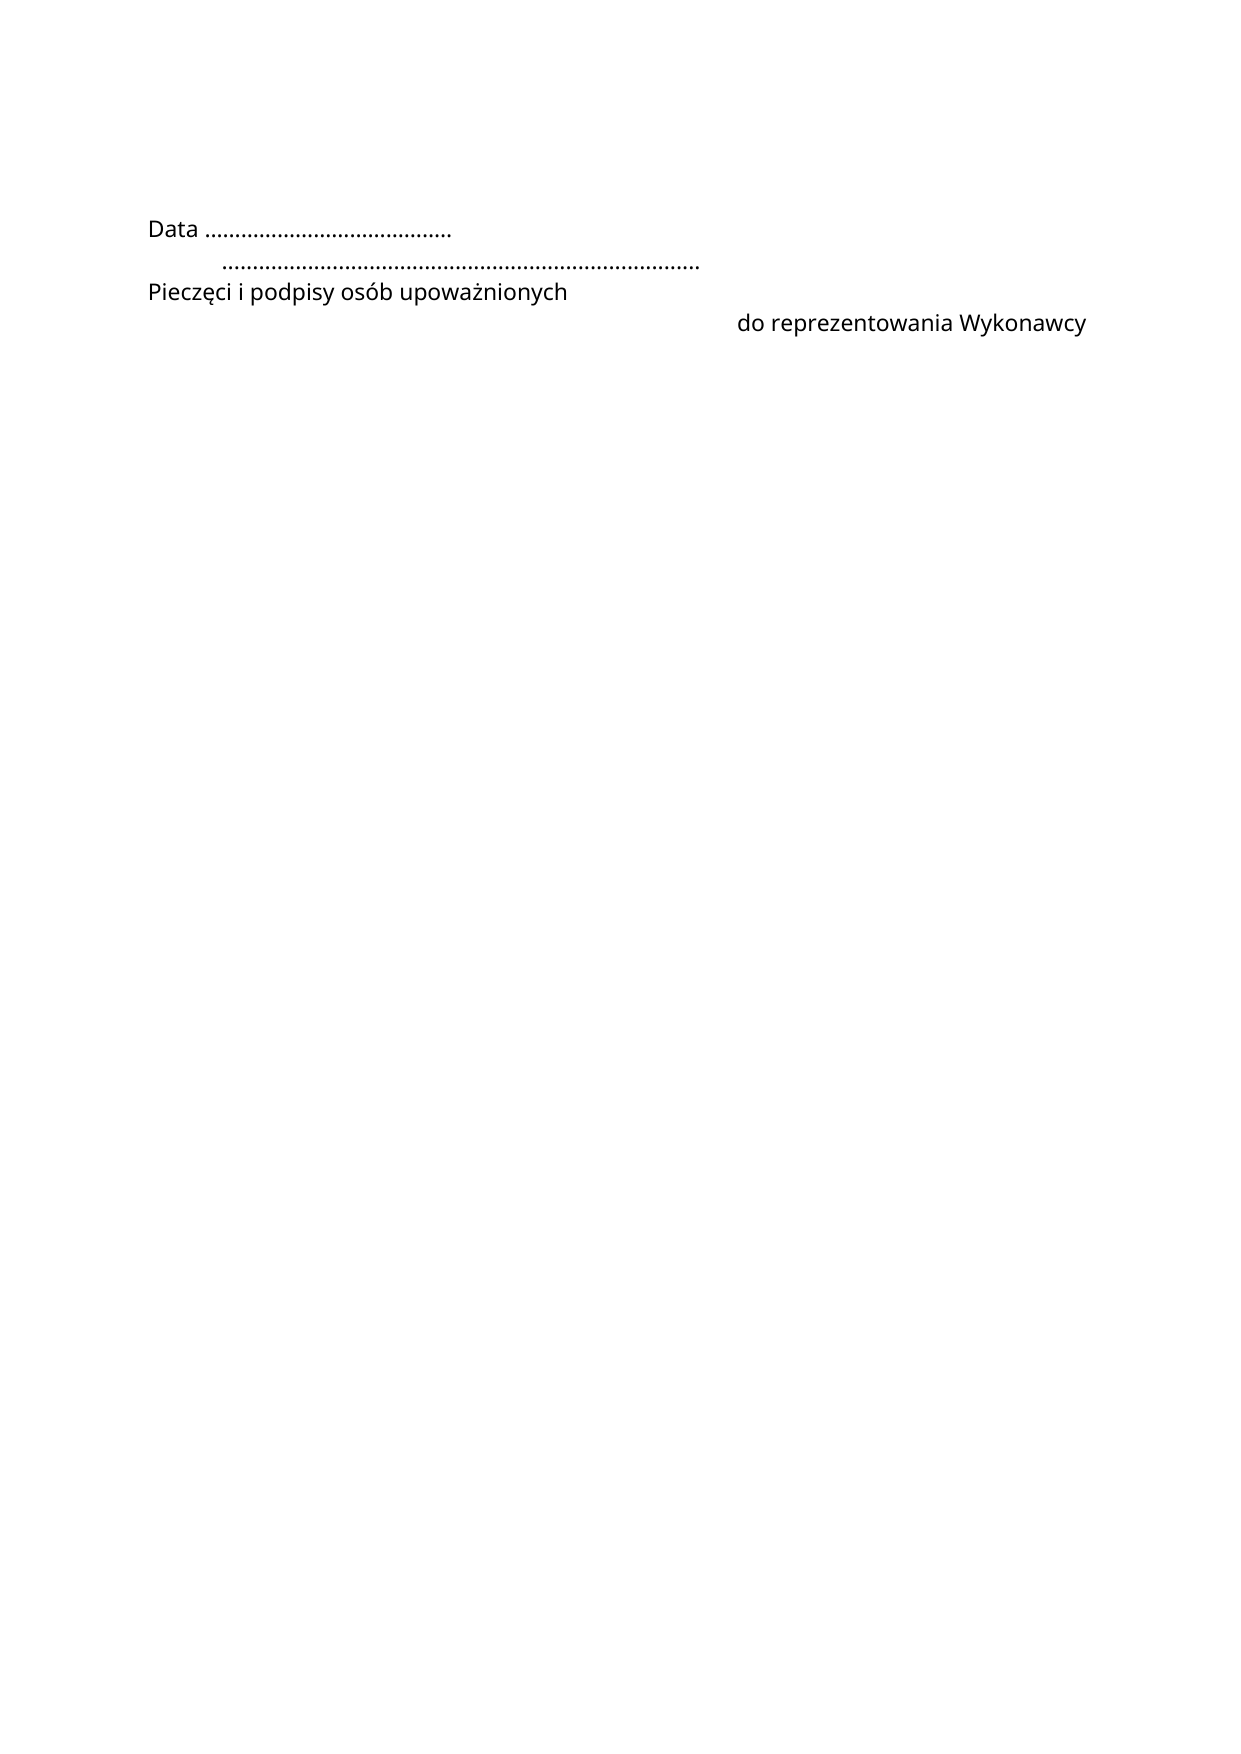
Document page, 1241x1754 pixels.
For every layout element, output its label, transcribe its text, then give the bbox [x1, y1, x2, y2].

text do reprezentowania Wykonawcy [148, 307, 1144, 338]
text Data ………………………………….. .............................................................................. Pieczęci i podpisy osób upoważnionych [148, 213, 1144, 307]
